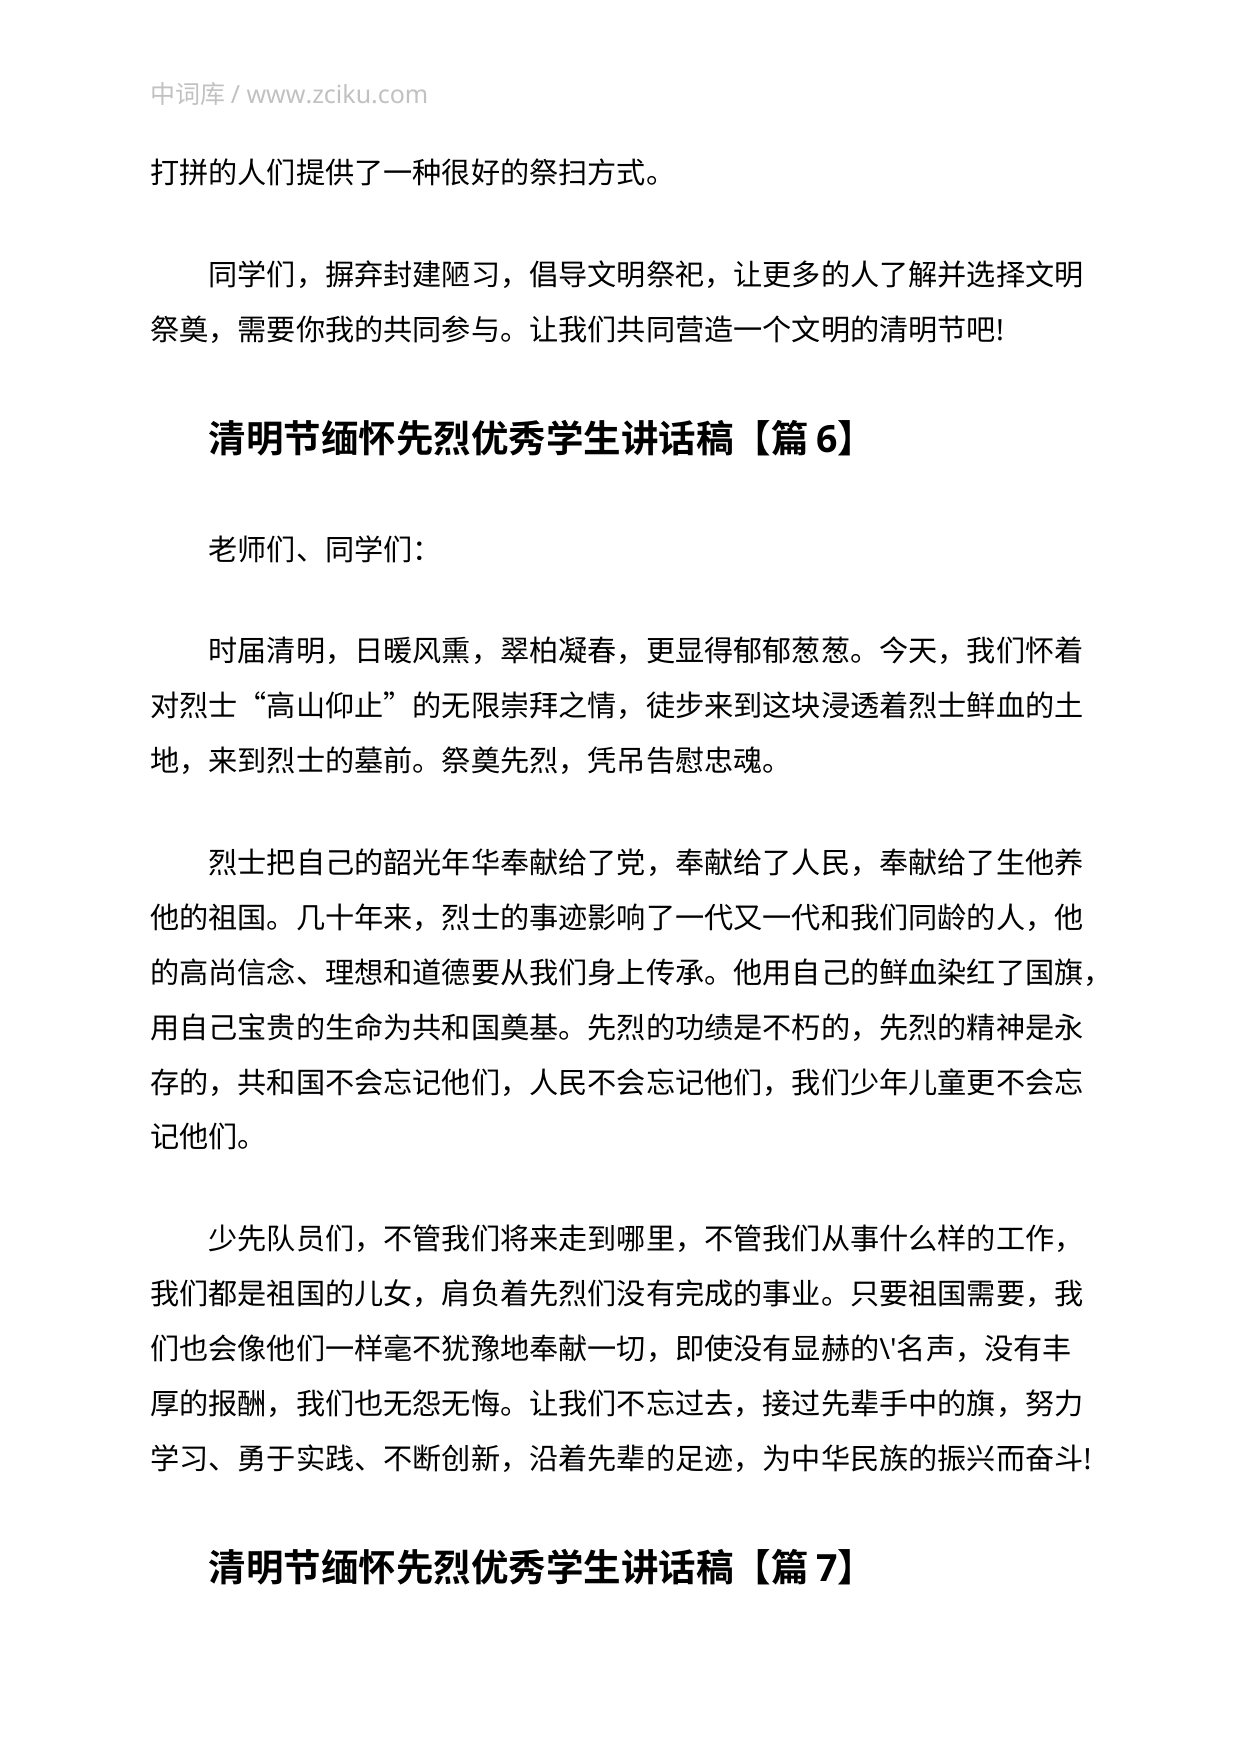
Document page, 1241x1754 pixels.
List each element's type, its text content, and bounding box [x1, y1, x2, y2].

text 烈士把自己的韶光年华奉献给了党，奉献给了人民，奉献给了生他养他的祖国。几十年来，烈士的事迹影响了一代又一代和我们同龄的人，他的高尚信念、理想和道德要从我们身上传承。他用自己的鲜血染红了国旗，用自己宝贵的生命为共和国奠基。先烈的功绩是不朽的，先烈的精神是永存的，共和国不会忘记他们，人民不会忘记他们，我们少年儿童更不会忘记他们。 [150, 839, 1090, 1156]
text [150, 150, 1090, 192]
text 清明节缅怀先烈优秀学生讲话稿【篇7】 [150, 1537, 1090, 1592]
text 时届清明，日暖风熏，翠柏凝春，更显得郁郁葱葱。今天，我们怀着对烈士“高山仰止”的无限崇拜之情，徒步来到这块浸透着烈士鲜血的土地，来到烈士的墓前。祭奠先烈，凭吊告慰忠魂。 [150, 628, 1090, 780]
text 老师们、同学们： [150, 526, 1090, 568]
text 同学们，摒弃封建陋习，倡导文明祭祀，让更多的人了解并选择文明祭奠，需要你我的共同参与。让我们共同营造一个文明的清明节吧! [150, 252, 1090, 349]
text 清明节缅怀先烈优秀学生讲话稿【篇6】 [150, 409, 1090, 463]
text 少先队员们，不管我们将来走到哪里，不管我们从事什么样的工作，我们都是祖国的儿女，肩负着先烈们没有完成的事业。只要祖国需要，我们也会像他们一样毫不犹豫地奉献一切，即使没有显赫的\'名声，没有丰厚的报酬，我们也无怨无悔。让我们不忘过去，接过先辈手中的旗，努力学习、勇于实践、不断创新，沿着先辈的足迹，为中华民族的振兴而奋斗! [150, 1216, 1090, 1478]
